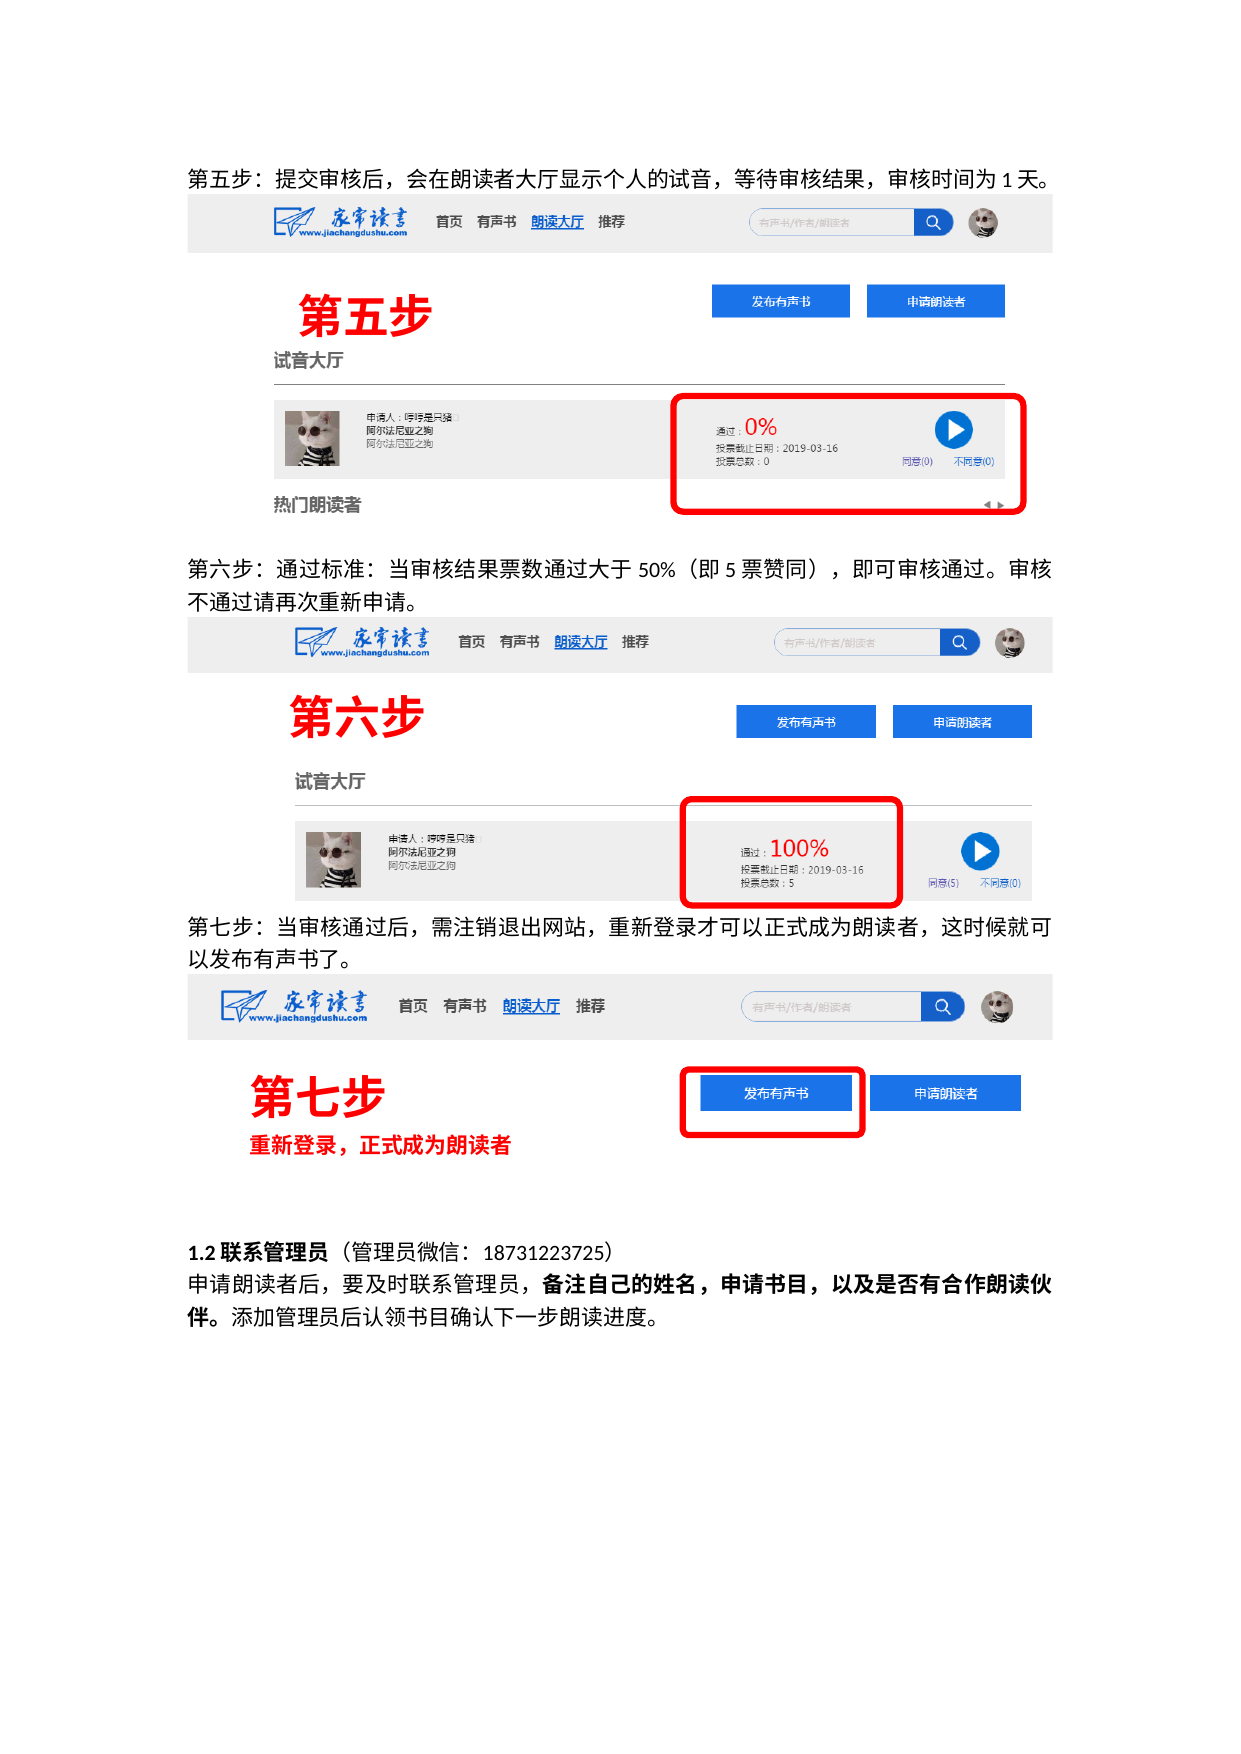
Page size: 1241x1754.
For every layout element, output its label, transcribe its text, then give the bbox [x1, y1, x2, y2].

text 第五步：提交审核后，会在朗读者大厅显示个人的试音，等待审核结果，审核时间为1天。 [187, 162, 1053, 194]
text 1.2联系管理员（管理员微信：18731223725） [187, 1234, 1053, 1267]
text 第七步：当审核通过后，需注销退出网站，重新登录才可以正式成为朗读者，这时候就可以发布有声书了。 [187, 909, 1053, 974]
picture [187, 617, 1053, 907]
picture [187, 974, 1053, 1144]
picture [187, 194, 1053, 521]
text 第六步：通过标准：当审核结果票数通过大于50%（即5票赞同），即可审核通过。审核不通过请再次重新申请。 [187, 552, 1053, 617]
text 申请朗读者后，要及时联系管理员，备注自己的姓名，申请书目，以及是否有合作朗读伙伴。添加管理员后认领书目确认下一步朗读进度。 [187, 1267, 1053, 1332]
picture [686, 803, 896, 902]
